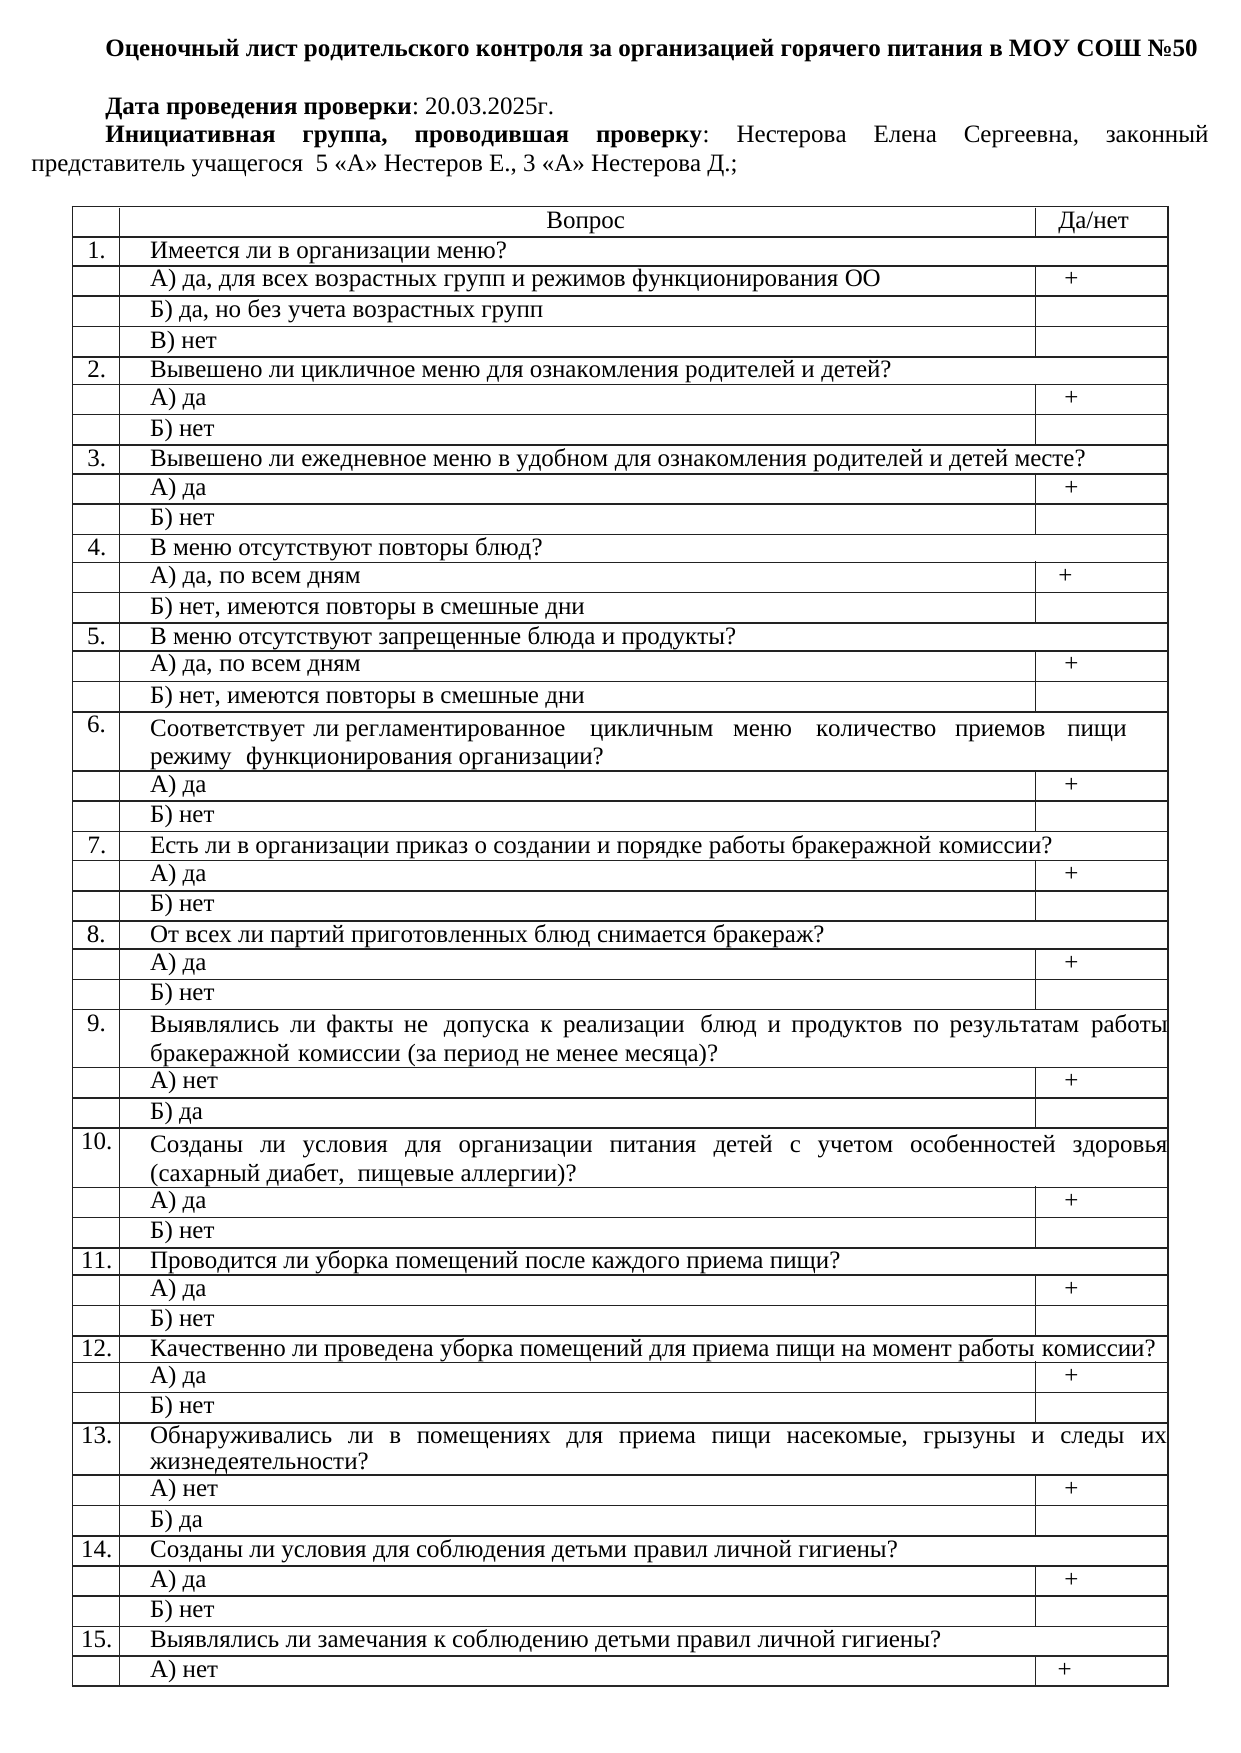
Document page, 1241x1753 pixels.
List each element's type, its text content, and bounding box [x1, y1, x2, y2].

table_cell 7. [73, 832, 119, 859]
table_cell + [1036, 861, 1167, 890]
table_cell А) да [120, 1363, 1035, 1392]
table_cell Б) нет [120, 1393, 1035, 1422]
table_cell [73, 475, 119, 503]
table_cell + [1036, 772, 1167, 800]
table_cell [73, 1506, 119, 1535]
table_cell Б) да [120, 1099, 1035, 1127]
table_cell [73, 861, 119, 890]
table_cell [73, 563, 119, 592]
table_header Boпpoc [120, 207, 1035, 236]
table_cell А) да [120, 385, 1035, 414]
table_cell [73, 267, 119, 295]
table_cell Созданы ли условия для соблюдения детьми правил личной гигиены? [120, 1537, 1167, 1565]
table_cell + [1036, 950, 1167, 978]
table_header [73, 207, 119, 236]
table_cell [73, 802, 119, 831]
table_cell А) да [120, 1567, 1035, 1595]
table_cell 15. [73, 1627, 119, 1655]
table_cell 12. [73, 1337, 119, 1361]
text Дата проведения проверки: 20.03.2025г. [31, 91, 1209, 119]
table_cell [1036, 1393, 1167, 1422]
table_cell 10. [73, 1129, 119, 1186]
table_cell В меню отсутствуют повторы блюд? [120, 535, 1167, 561]
table_cell + [1036, 1068, 1167, 1097]
table_cell [1036, 1306, 1167, 1335]
table_cell [1036, 980, 1167, 1009]
table_cell + [1036, 1276, 1167, 1305]
table_cell Проводится ли уборка помещений после каждого приема пищи? [120, 1249, 1167, 1274]
table_cell 6. [73, 713, 119, 770]
table_cell [1036, 415, 1167, 444]
table_cell Б) нет, имеются повторы в смешные дни [120, 593, 1035, 622]
table_cell А) да [120, 861, 1035, 890]
table_cell Выявлялись ли факты не допуска к реализации блюд и продуктов по результатам работы бракеражной комиссии (за период не менее месяца)? [120, 1010, 1167, 1067]
table_header Да/нет [1036, 207, 1167, 236]
table_cell [1036, 802, 1167, 831]
table_cell 14. [73, 1537, 119, 1565]
table_cell [1036, 1597, 1167, 1626]
table_cell А) нет [120, 1068, 1035, 1097]
table_cell [73, 1567, 119, 1595]
table_cell Соответствует ли регламентированное цикличным меню количество приемов пищи режиму функционирования организации? [120, 713, 1167, 770]
table_cell 9. [73, 1010, 119, 1067]
table_cell [73, 652, 119, 681]
table_cell Выявлялись ли замечания к соблюдению детьми правил личной гигиены? [120, 1627, 1167, 1655]
table_cell + [1036, 563, 1167, 592]
table_cell 2. [73, 358, 119, 383]
table_cell 13. [73, 1424, 119, 1474]
table_cell [1036, 505, 1167, 533]
table_cell Б) нет [120, 1218, 1035, 1247]
table_cell А) да [120, 772, 1035, 800]
table_cell 11. [73, 1249, 119, 1274]
table_cell Обнаруживались ли в помещениях для приема пищи насекомые, грызуны и следы их жизнедеятельности? [120, 1424, 1167, 1474]
table_cell [73, 1099, 119, 1127]
table_cell Б) нет [120, 505, 1035, 533]
table_cell [73, 297, 119, 326]
table_cell [73, 327, 119, 356]
table_cell 4. [73, 535, 119, 561]
table_cell [1036, 327, 1167, 356]
table_cell Есть ли в организации приказ о создании и порядке работы бракеражной комиссии? [120, 832, 1167, 859]
table_cell [73, 1306, 119, 1335]
table_cell А) нет [120, 1476, 1035, 1505]
table_cell [73, 415, 119, 444]
table_cell Б) нет [120, 415, 1035, 444]
table_cell А) да [120, 475, 1035, 503]
table_cell [73, 682, 119, 711]
table_cell [73, 1276, 119, 1305]
table_cell Б) нет [120, 980, 1035, 1009]
table_cell Б) да, но без учета возрастных групп [120, 297, 1035, 326]
table_cell [73, 1068, 119, 1097]
table_cell Б) нет [120, 802, 1035, 831]
table_cell А) да, для всех возрастных групп и режимов функционирования ОО [120, 267, 1035, 295]
table_cell В меню отсутствуют запрещенные блюда и продукты? [120, 624, 1167, 650]
table_cell А) да [120, 950, 1035, 978]
table_cell А) нет [120, 1657, 1035, 1685]
table_cell [73, 1218, 119, 1247]
table_cell 8. [73, 922, 119, 948]
text Оценочный лист родительского контроля за организацией горячего питания в МОУ СОШ №50 [31, 33, 1209, 62]
table_cell + [1036, 1363, 1167, 1392]
table_cell А) да, по всем дням [120, 652, 1035, 681]
table_cell [73, 980, 119, 1009]
table_cell [1036, 1218, 1167, 1247]
table_cell А) да [120, 1188, 1035, 1217]
table_cell Б) нет, имеются повторы в смешные дни [120, 682, 1035, 711]
table_cell [1036, 1099, 1167, 1127]
table_cell 3. [73, 446, 119, 473]
table_cell [73, 505, 119, 533]
table_cell + [1036, 267, 1167, 295]
table_cell [1036, 682, 1167, 711]
table_cell [1036, 593, 1167, 622]
table_cell Б) нет [120, 892, 1035, 920]
table_cell [73, 385, 119, 414]
table_cell От всех ли партий приготовленных блюд снимается бракераж? [120, 922, 1167, 948]
table_cell [73, 1597, 119, 1626]
table_cell Б) нет [120, 1306, 1035, 1335]
table_cell Созданы ли условия для организации питания детей с учетом особенностей здоровья (сахарный диабет, пищевые аллергии)? [120, 1129, 1167, 1186]
table_cell [73, 1476, 119, 1505]
table_cell + [1036, 1476, 1167, 1505]
table_cell 5. [73, 624, 119, 650]
table_cell Имеется ли в организации меню? [120, 238, 1167, 265]
table_cell [73, 1393, 119, 1422]
table_cell [73, 1363, 119, 1392]
table_cell В) нет [120, 327, 1035, 356]
table_cell Б) нет [120, 1597, 1035, 1626]
table_cell Б) да [120, 1506, 1035, 1535]
table_cell 1. [73, 238, 119, 265]
table_cell + [1036, 1567, 1167, 1595]
table_cell [73, 950, 119, 978]
table_cell + [1036, 475, 1167, 503]
table_cell + [1036, 1657, 1167, 1685]
table_cell [1036, 892, 1167, 920]
table_cell [73, 593, 119, 622]
table_cell А) да, по всем дням [120, 563, 1035, 592]
table_cell Вывешено ли ежедневное меню в удобном для ознакомления родителей и детей месте? [120, 446, 1167, 473]
table_cell Вывешено ли цикличное меню для ознакомления родителей и детей? [120, 358, 1167, 383]
table_cell А) да [120, 1276, 1035, 1305]
table_cell Качественно ли проведена уборка помещений для приема пищи на момент работы комиссии? [120, 1337, 1167, 1361]
table_cell [73, 1657, 119, 1685]
text Инициативная группа, проводившая проверку: Нестерова Елена Сергеевна, законный представитель учащегося 5 «А» Нестеров Е., 3 «А» Нестерова Д.; [31, 119, 1209, 177]
table_cell + [1036, 1188, 1167, 1217]
table_cell [73, 892, 119, 920]
table_cell + [1036, 385, 1167, 414]
table_cell [73, 772, 119, 800]
table_cell + [1036, 652, 1167, 681]
table_cell [1036, 297, 1167, 326]
table_cell [73, 1188, 119, 1217]
table_cell [1036, 1506, 1167, 1535]
